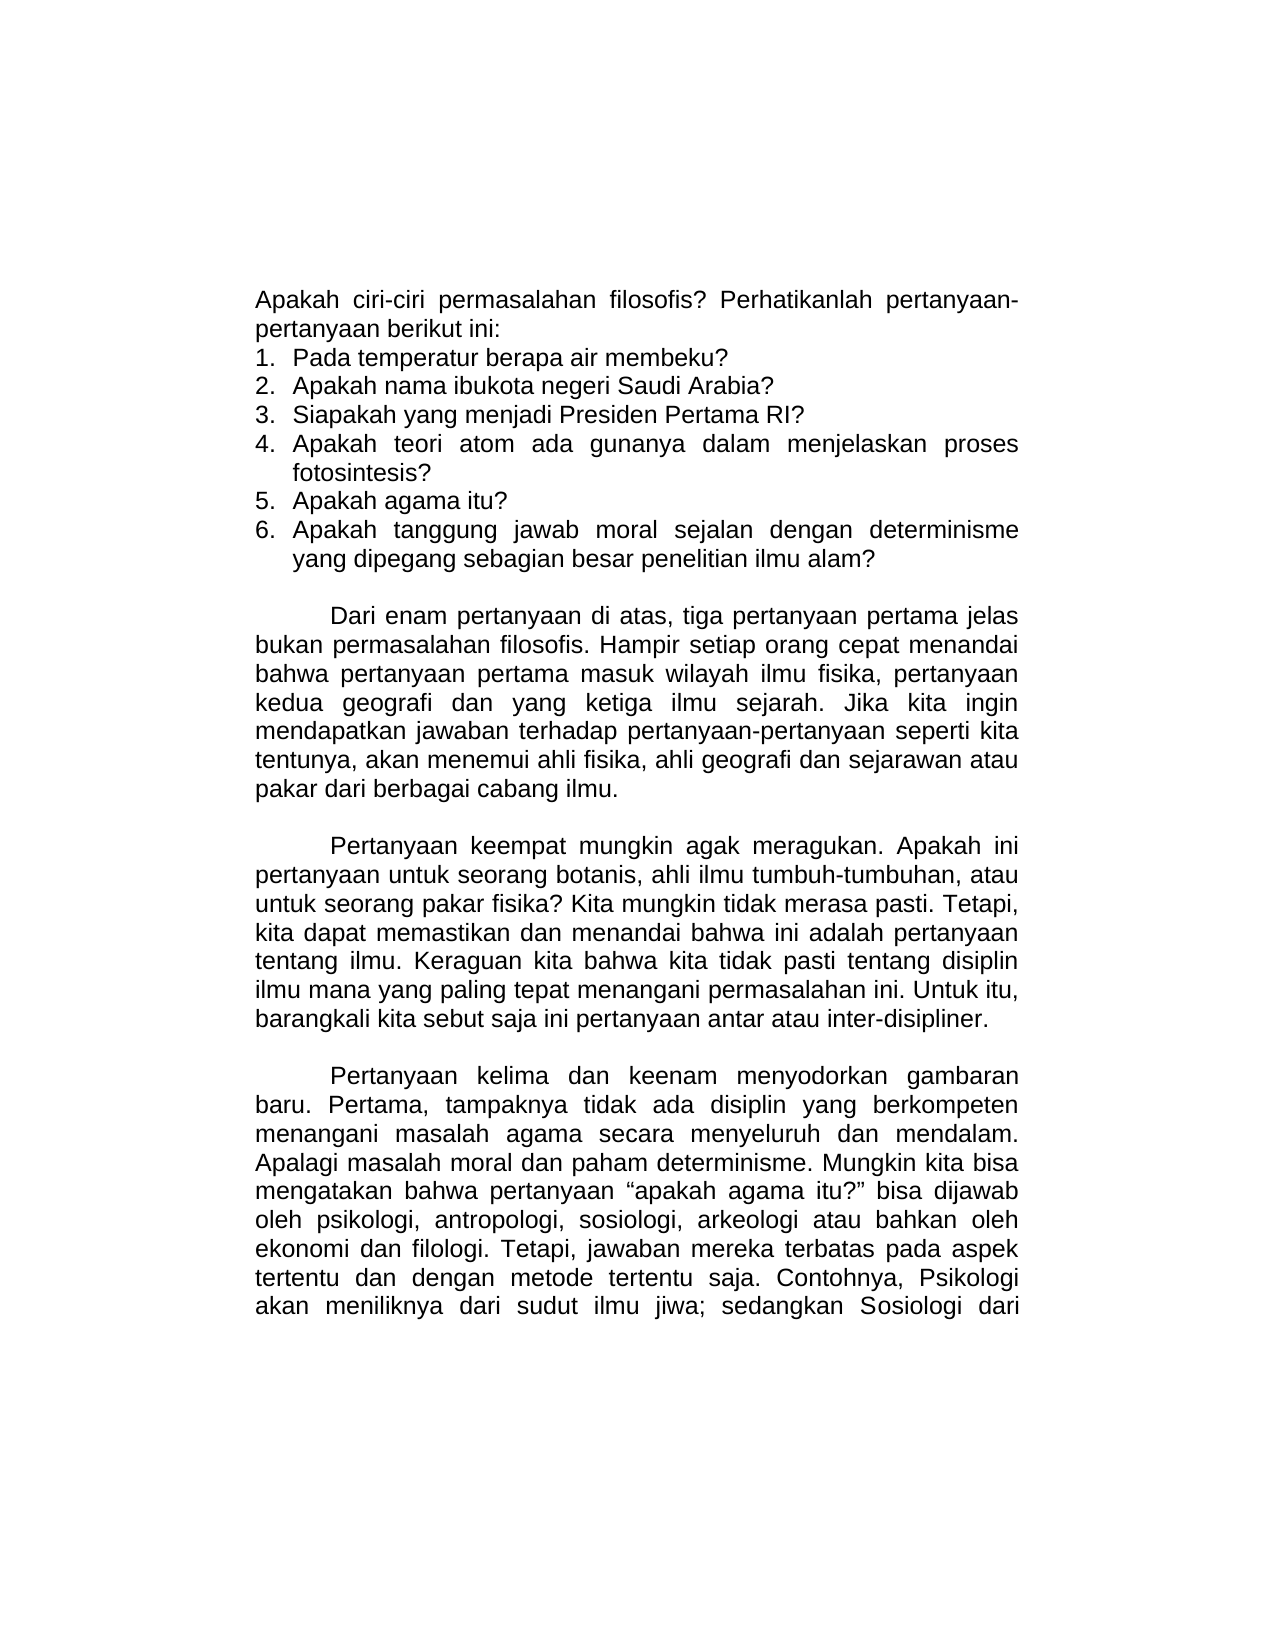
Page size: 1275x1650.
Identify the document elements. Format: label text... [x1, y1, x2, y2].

list Apakah agama itu? [255, 486, 1020, 515]
list Apakah teori atom ada gunanya dalam menjelaskan proses fotosintesis? [255, 429, 1020, 486]
list Apakah nama ibukota negeri Saudi Arabia? [255, 371, 1020, 400]
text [255, 1061, 1020, 1320]
text Pertanyaan keempat mungkin agak meragukan. Apakah ini pertanyaan untuk seorang botanis, ahli ilmu tumbuh-tumbuhan, atau untuk seorang pakar fisika? Kita mungkin tidak merasa pasti. Tetapi, kita dapat memastikan dan menandai bahwa ini adalah pertanyaan tentang ilmu. Keraguan kita bahwa kita tidak pasti tentang disiplin ilmu mana yang paling tepat menangani permasalahan ini. Untuk itu, barangkali kita sebut saja ini pertanyaan antar atau inter-disipliner. [255, 831, 1020, 1032]
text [255, 285, 1020, 342]
text Dari enam pertanyaan di atas, tiga pertanyaan pertama jelas bukan permasalahan filosofis. Hampir setiap orang cepat menandai bahwa pertanyaan pertama masuk wilayah ilmu fisika, pertanyaan kedua geografi dan yang ketiga ilmu sejarah. Jika kita ingin mendapatkan jawaban terhadap pertanyaan-pertanyaan seperti kita tentunya, akan menemui ahli fisika, ahli geografi dan sejarawan atau pakar dari berbagai cabang ilmu. [255, 601, 1020, 802]
list Siapakah yang menjadi Presiden Pertama RI? [255, 400, 1020, 429]
list Pada temperatur berapa air membeku? [255, 342, 1020, 371]
list Apakah tanggung jawab moral sejalan dengan determinisme yang dipegang sebagian besar penelitian ilmu alam? [255, 515, 1020, 572]
